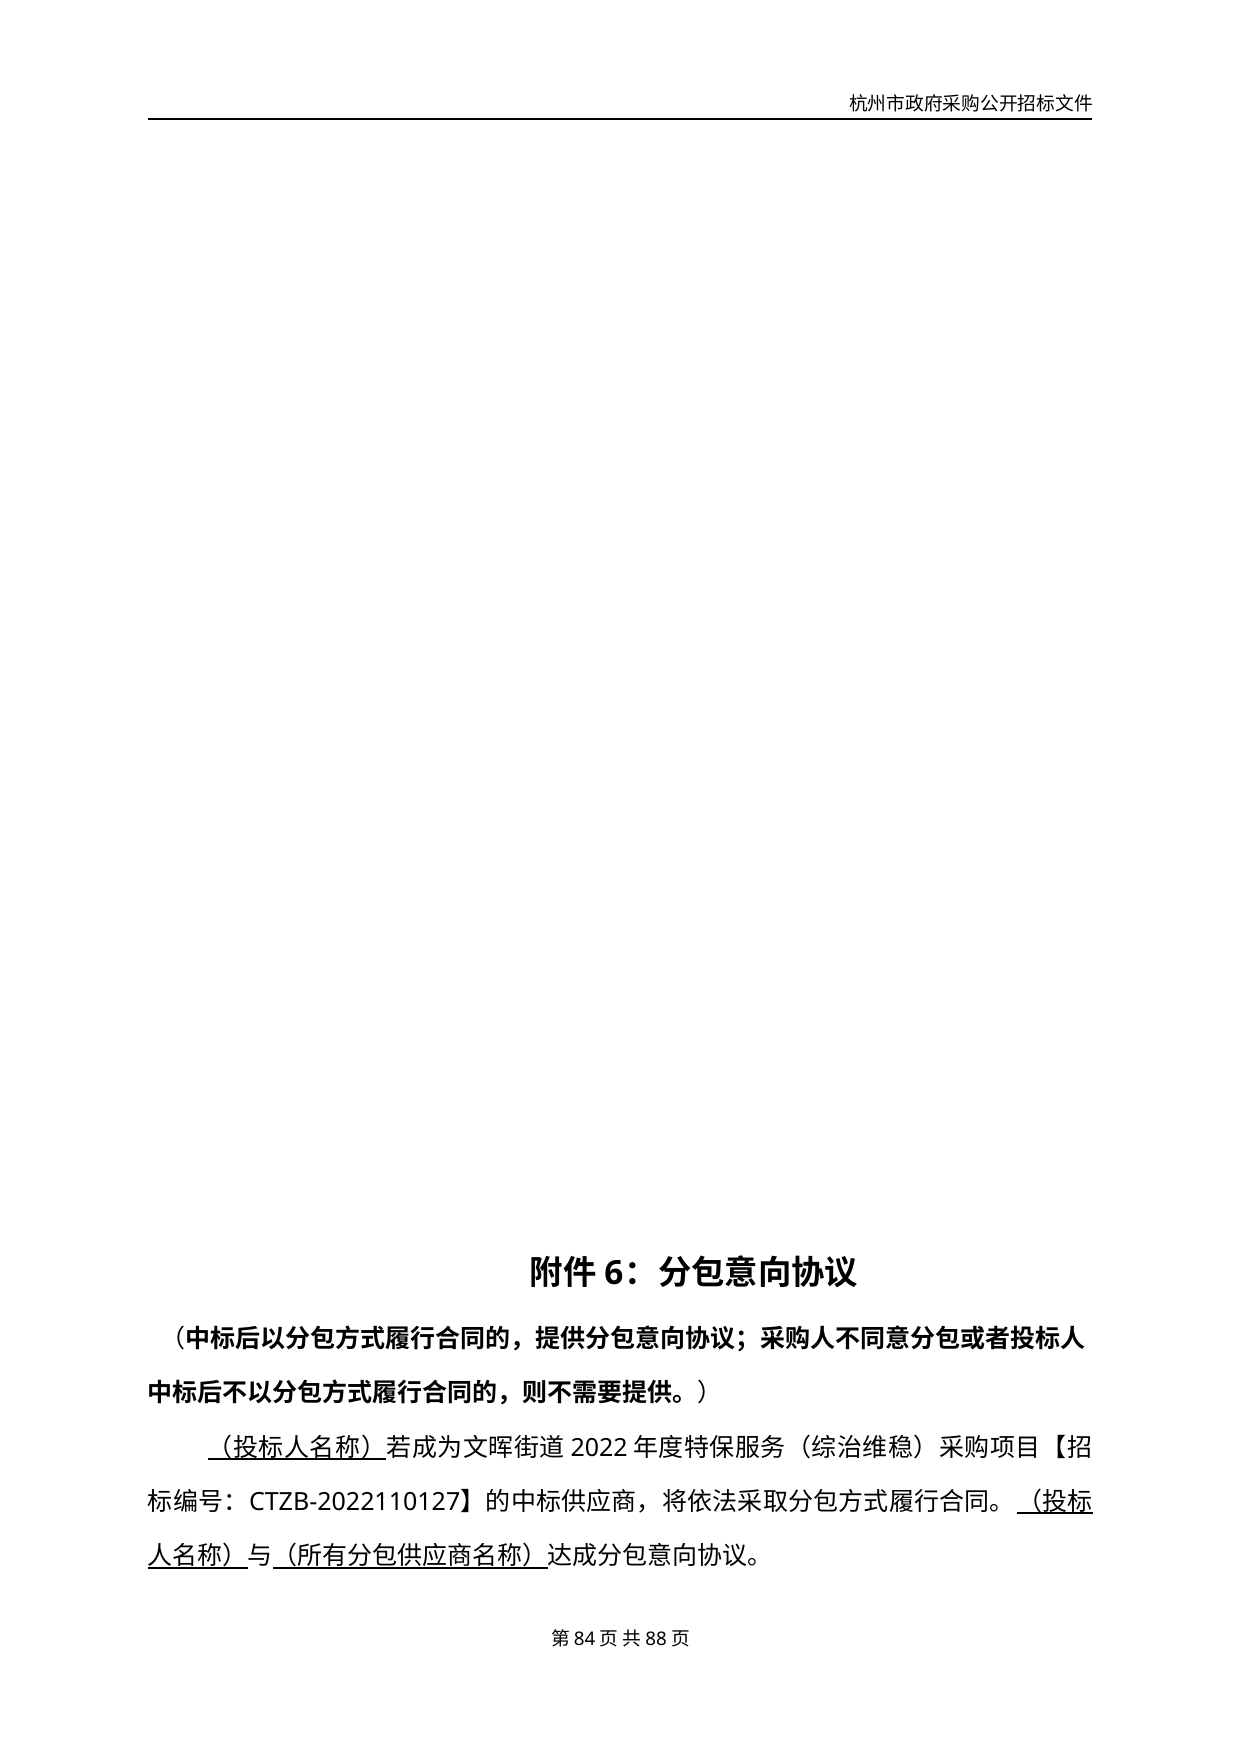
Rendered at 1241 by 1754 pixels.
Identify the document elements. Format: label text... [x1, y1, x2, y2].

text （中标后以分包方式履行合同的，提供分包意向协议；采购人不同意分包或者投标人中标后不以分包方式履行合同的，则不需要提供。） [148, 1318, 1092, 1409]
text （投标人名称）若成为文晖街道2022年度特保服务（综治维稳）采购项目【招标编号：CTZB-2022110127】的中标供应商，将依法采取分包方式履行合同。（投标人名称）与（所有分包供应商名称）达成分包意向协议。 [148, 1427, 1092, 1572]
text 附件6：分包意向协议 [148, 1246, 1092, 1294]
